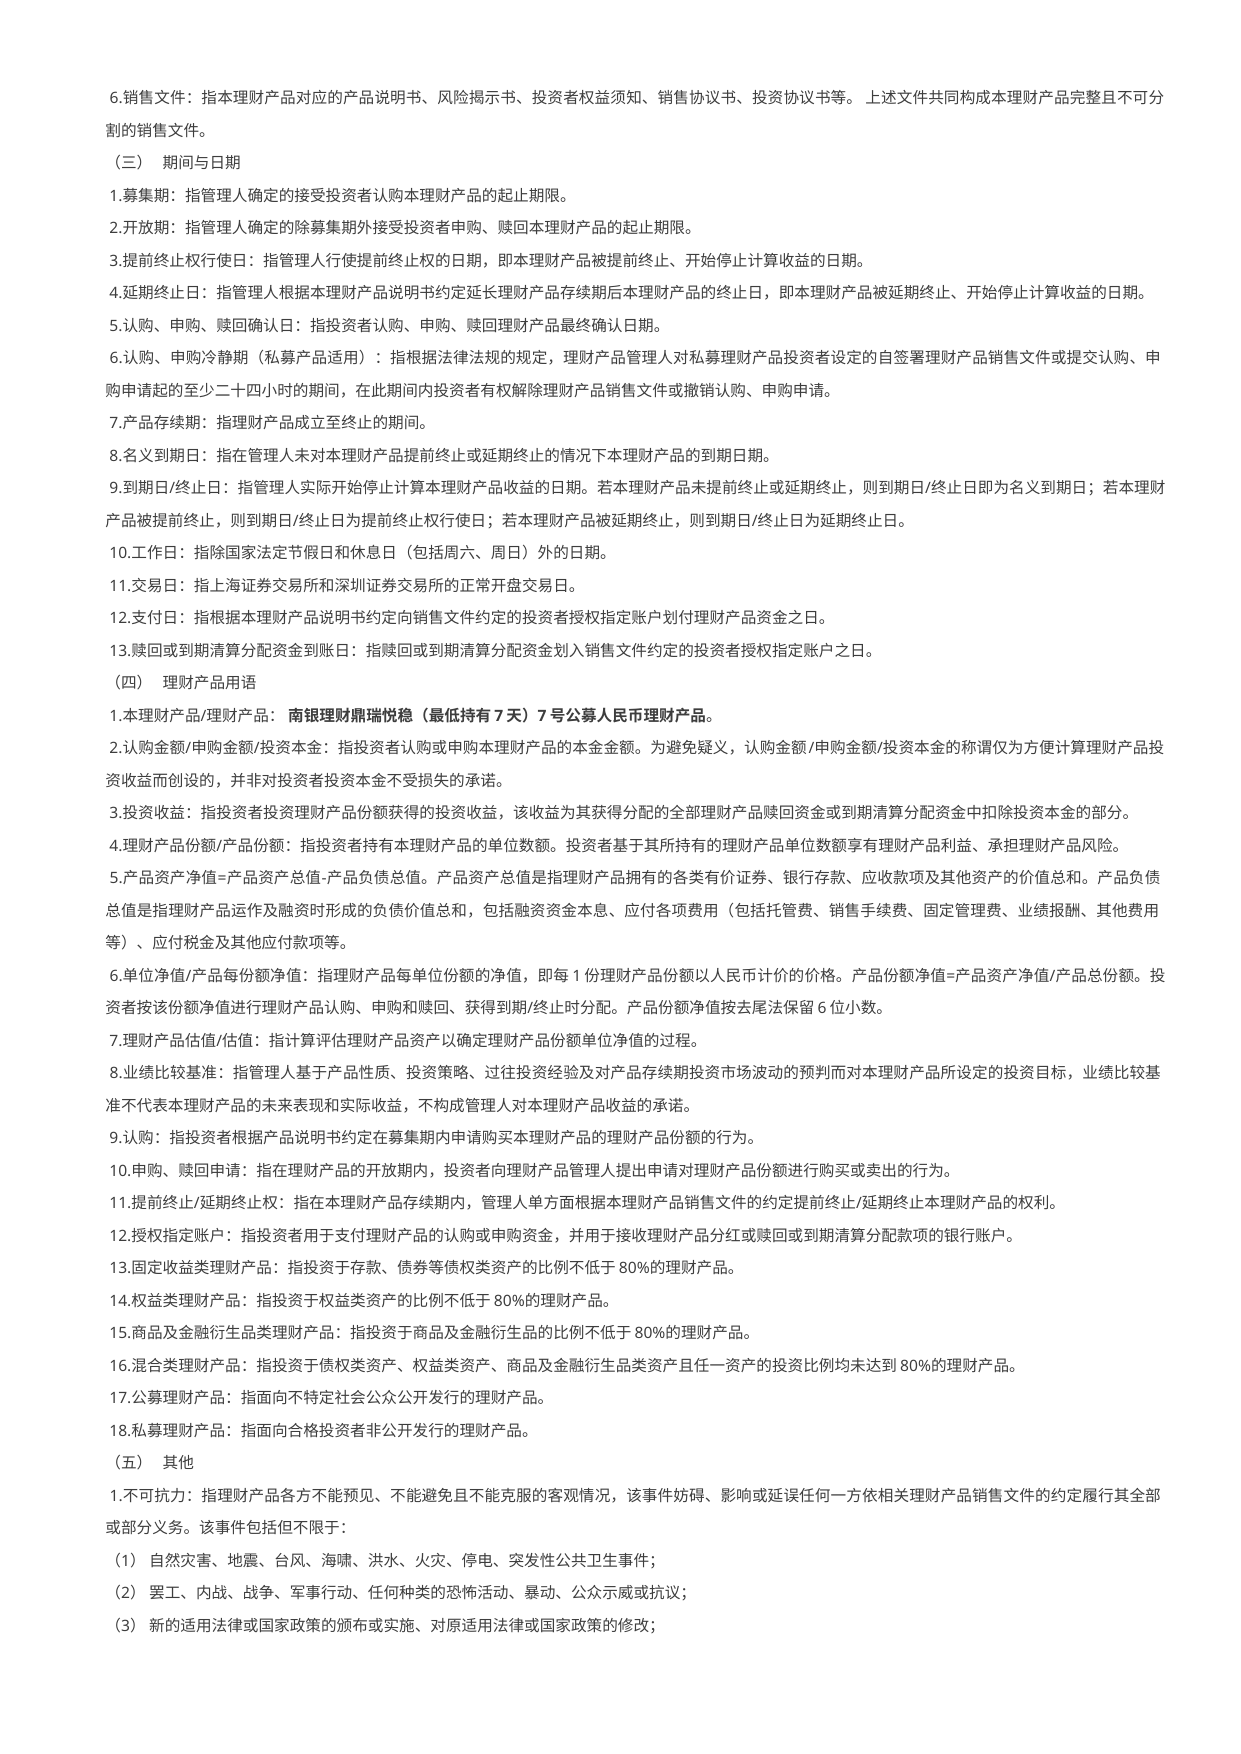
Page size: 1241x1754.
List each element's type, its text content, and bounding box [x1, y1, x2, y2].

list 自然灾害、地震、台风、海啸、洪水、火灾、停电、突发性公共卫生事件； [105, 1543, 1165, 1576]
text 6.销售文件：指本理财产品对应的产品说明书、风险揭示书、投资者权益须知、销售协议书、投资协议书等。上述文件共同构成本理财产品完整且不可分割的销售文件。 [105, 81, 1165, 146]
text 15.商品及金融衍生品类理财产品：指投资于商品及金融衍生品的比例不低于80%的理财产品。 [105, 1316, 1165, 1348]
text 9.认购：指投资者根据产品说明书约定在募集期内申请购买本理财产品的理财产品份额的行为。 [105, 1121, 1165, 1153]
text 10.申购、赎回申请：指在理财产品的开放期内，投资者向理财产品管理人提出申请对理财产品份额进行购买或卖出的行为。 [105, 1153, 1165, 1186]
text 5.产品资产净值=产品资产总值-产品负债总值。产品资产总值是指理财产品拥有的各类有价证券、银行存款、应收款项及其他资产的价值总和。产品负债总值是指理财产品运作及融资时形成的负债价值总和，包括融资资金本息、应付各项费用（包括托管费、销售手续费、固定管理费、业绩报酬、其他费用等）、应付税金及其他应付款项等。 [105, 861, 1165, 958]
text 7.理财产品估值/估值：指计算评估理财产品资产以确定理财产品份额单位净值的过程。 [105, 1023, 1165, 1056]
text 11.交易日：指上海证券交易所和深圳证券交易所的正常开盘交易日。 [105, 568, 1165, 601]
text 4.理财产品份额/产品份额：指投资者持有本理财产品的单位数额。投资者基于其所持有的理财产品单位数额享有理财产品利益、承担理财产品风险。 [105, 828, 1165, 861]
text 12.支付日：指根据本理财产品说明书约定向销售文件约定的投资者授权指定账户划付理财产品资金之日。 [105, 601, 1165, 633]
text 11.提前终止/延期终止权：指在本理财产品存续期内，管理人单方面根据本理财产品销售文件的约定提前终止/延期终止本理财产品的权利。 [105, 1186, 1165, 1218]
text 4.延期终止日：指管理人根据本理财产品说明书约定延长理财产品存续期后本理财产品的终止日，即本理财产品被延期终止、开始停止计算收益的日期。 [105, 276, 1165, 308]
text 16.混合类理财产品：指投资于债权类资产、权益类资产、商品及金融衍生品类资产且任一资产的投资比例均未达到80%的理财产品。 [105, 1348, 1165, 1381]
text 1.本理财产品/理财产品： 南银理财鼎瑞悦稳（最低持有7天）7号公募人民币理财产品。 [105, 698, 1165, 731]
text 3.投资收益：指投资者投资理财产品份额获得的投资收益，该收益为其获得分配的全部理财产品赎回资金或到期清算分配资金中扣除投资本金的部分。 [105, 796, 1165, 828]
text 14.权益类理财产品：指投资于权益类资产的比例不低于80%的理财产品。 [105, 1283, 1165, 1316]
text 7.产品存续期：指理财产品成立至终止的期间。 [105, 406, 1165, 438]
text 18.私募理财产品：指面向合格投资者非公开发行的理财产品。 [105, 1413, 1165, 1446]
text 2.认购金额/申购金额/投资本金：指投资者认购或申购本理财产品的本金金额。为避免疑义，认购金额/申购金额/投资本金的称谓仅为方便计算理财产品投资收益而创设的，并非对投资者投资本金不受损失的承诺。 [105, 731, 1165, 796]
text 2.开放期：指管理人确定的除募集期外接受投资者申购、赎回本理财产品的起止期限。 [105, 211, 1165, 243]
text 13.赎回或到期清算分配资金到账日：指赎回或到期清算分配资金划入销售文件约定的投资者授权指定账户之日。 [105, 633, 1165, 666]
list 新的适用法律或国家政策的颁布或实施、对原适用法律或国家政策的修改； [105, 1608, 1165, 1641]
list 其他 [75, 1446, 1165, 1478]
text 1.募集期：指管理人确定的接受投资者认购本理财产品的起止期限。 [105, 178, 1165, 211]
text 3.提前终止权行使日：指管理人行使提前终止权的日期，即本理财产品被提前终止、开始停止计算收益的日期。 [105, 243, 1165, 276]
list 期间与日期 [75, 146, 1165, 178]
text 8.业绩比较基准：指管理人基于产品性质、投资策略、过往投资经验及对产品存续期投资市场波动的预判而对本理财产品所设定的投资目标，业绩比较基准不代表本理财产品的未来表现和实际收益，不构成管理人对本理财产品收益的承诺。 [105, 1056, 1165, 1121]
text 17.公募理财产品：指面向不特定社会公众公开发行的理财产品。 [105, 1381, 1165, 1413]
text 5.认购、申购、赎回确认日：指投资者认购、申购、赎回理财产品最终确认日期。 [105, 308, 1165, 341]
text 8.名义到期日：指在管理人未对本理财产品提前终止或延期终止的情况下本理财产品的到期日期。 [105, 438, 1165, 471]
list 罢工、内战、战争、军事行动、任何种类的恐怖活动、暴动、公众示威或抗议； [105, 1576, 1165, 1608]
text 13.固定收益类理财产品：指投资于存款、债券等债权类资产的比例不低于80%的理财产品。 [105, 1251, 1165, 1283]
text 9.到期日/终止日：指管理人实际开始停止计算本理财产品收益的日期。若本理财产品未提前终止或延期终止，则到期日/终止日即为名义到期日；若本理财产品被提前终止，则到期日/终止日为提前终止权行使日；若本理财产品被延期终止，则到期日/终止日为延期终止日。 [105, 471, 1165, 536]
text 12.授权指定账户：指投资者用于支付理财产品的认购或申购资金，并用于接收理财产品分红或赎回或到期清算分配款项的银行账户。 [105, 1218, 1165, 1251]
text 6.单位净值/产品每份额净值：指理财产品每单位份额的净值，即每1份理财产品份额以人民币计价的价格。产品份额净值=产品资产净值/产品总份额。投资者按该份额净值进行理财产品认购、申购和赎回、获得到期/终止时分配。产品份额净值按去尾法保留6位小数。 [105, 958, 1165, 1023]
text 1.不可抗力：指理财产品各方不能预见、不能避免且不能克服的客观情况，该事件妨碍、影响或延误任何一方依相关理财产品销售文件的约定履行其全部或部分义务。该事件包括但不限于： [105, 1478, 1165, 1543]
list 理财产品用语 [75, 666, 1165, 698]
text 6.认购、申购冷静期（私募产品适用）：指根据法律法规的规定，理财产品管理人对私募理财产品投资者设定的自签署理财产品销售文件或提交认购、申购申请起的至少二十四小时的期间，在此期间内投资者有权解除理财产品销售文件或撤销认购、申购申请。 [105, 341, 1165, 406]
text 10.工作日：指除国家法定节假日和休息日（包括周六、周日）外的日期。 [105, 536, 1165, 568]
